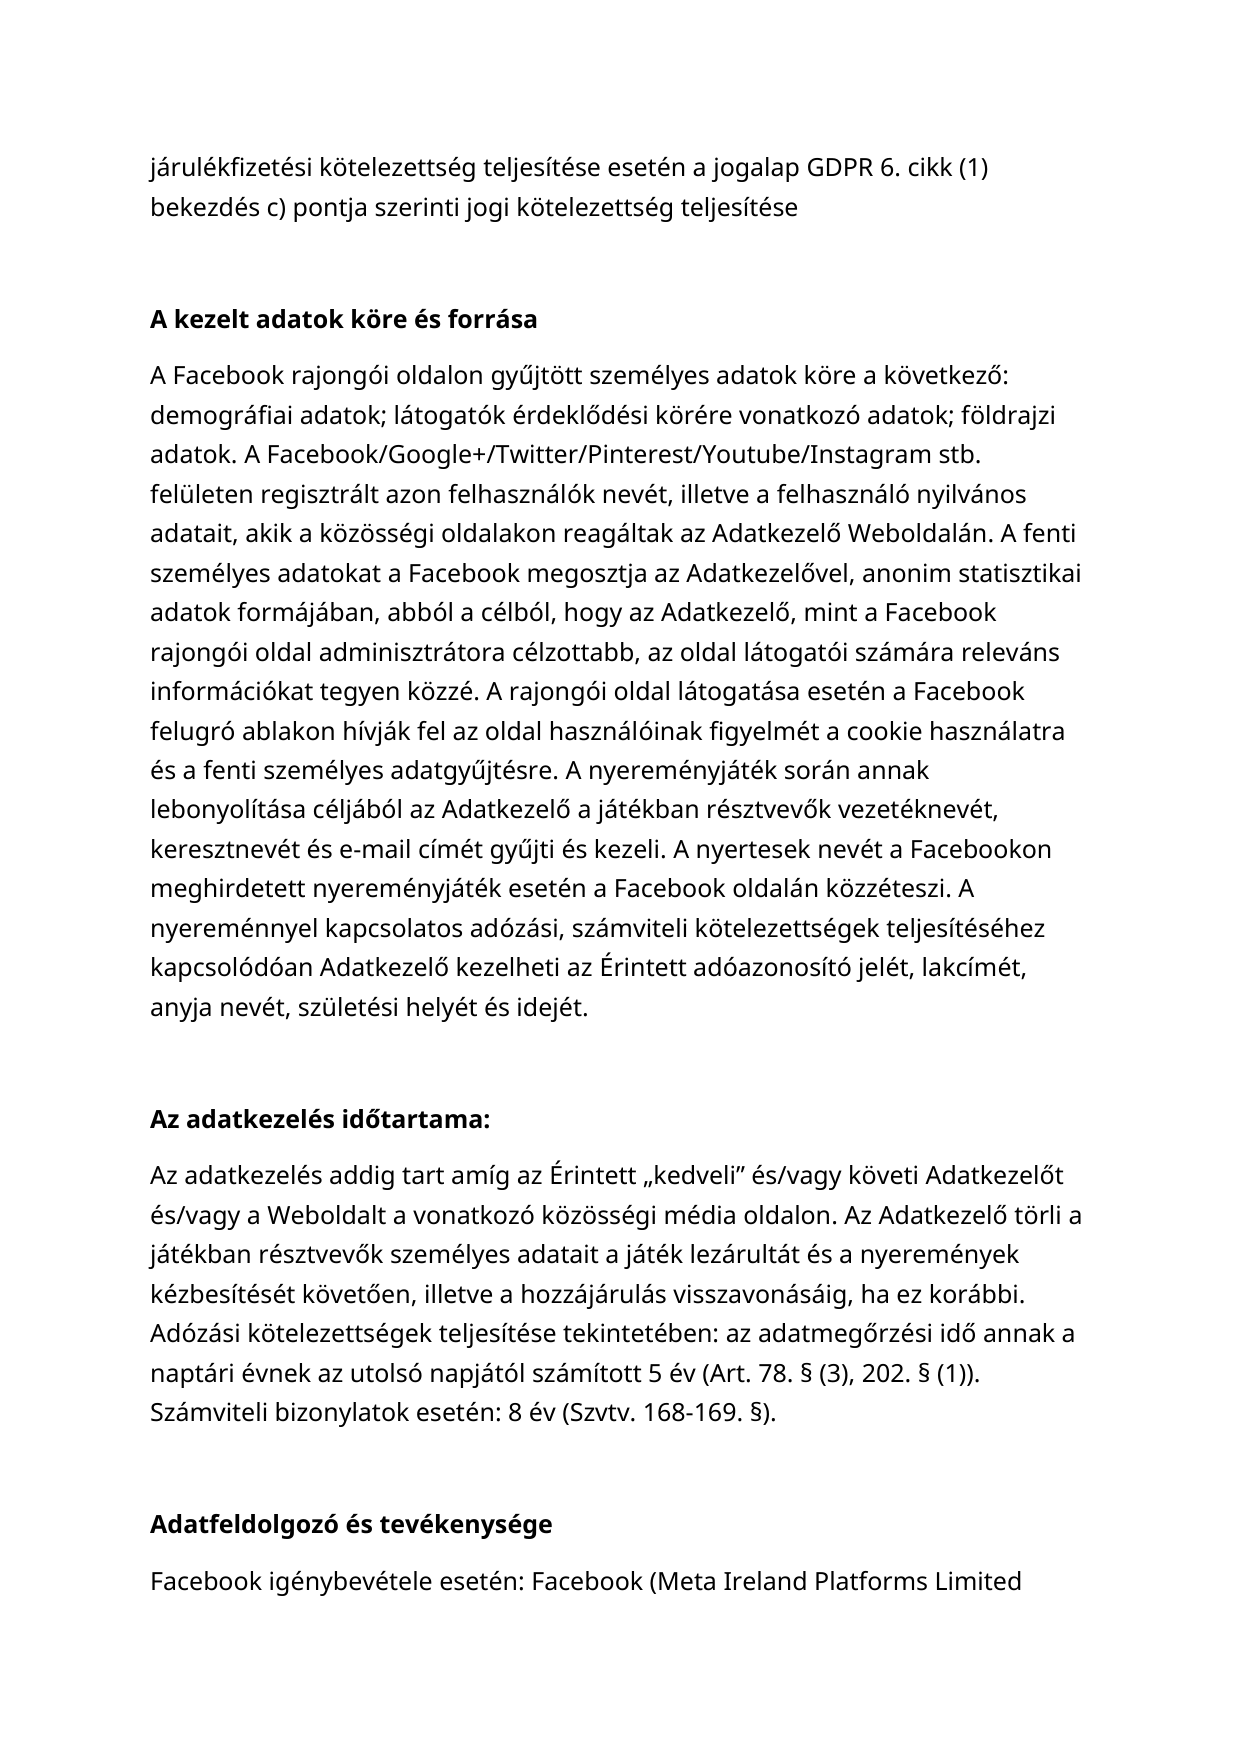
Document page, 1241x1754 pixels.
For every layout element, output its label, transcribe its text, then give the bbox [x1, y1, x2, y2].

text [150, 150, 1090, 223]
text A kezelt adatok köre és forrása [150, 302, 1090, 336]
text Adatfeldolgozó és tevékenysége [150, 1507, 1090, 1541]
text Az adatkezelés időtartama: [150, 1102, 1090, 1136]
text A Facebook rajongói oldalon gyűjtött személyes adatok köre a következő: demográfiai adatok; látogatók érdeklődési körére vonatkozó adatok; földrajzi adatok. A Facebook/Google+/Twitter/Pinterest/Youtube/Instagram stb. felületen regisztrált azon felhasználók nevét, illetve a felhasználó nyilvános adatait, akik a közösségi oldalakon reagáltak az Adatkezelő Weboldalán. A fenti személyes adatokat a Facebook megosztja az Adatkezelővel, anonim statisztikai adatok formájában, abból a célból, hogy az Adatkezelő, mint a Facebook rajongói oldal adminisztrátora célzottabb, az oldal látogatói számára releváns információkat tegyen közzé. A rajongói oldal látogatása esetén a Facebook felugró ablakon hívják fel az oldal használóinak figyelmét a cookie használatra és a fenti személyes adatgyűjtésre. A nyereményjáték során annak lebonyolítása céljából az Adatkezelő a játékban résztvevők vezetéknevét, keresztnevét és e-mail címét gyűjti és kezeli. A nyertesek nevét a Facebookon meghirdetett nyereményjáték esetén a Facebook oldalán közzéteszi. A nyereménnyel kapcsolatos adózási, számviteli kötelezettségek teljesítéséhez kapcsolódóan Adatkezelő kezelheti az Érintett adóazonosító jelét, lakcímét, anyja nevét, születési helyét és idejét. [150, 358, 1090, 1024]
text Facebook igénybevétele esetén: Facebook (Meta Ireland Platforms Limited [150, 1563, 1090, 1597]
text Az adatkezelés addig tart amíg az Érintett „kedveli” és/vagy követi Adatkezelőt és/vagy a Weboldalt a vonatkozó közösségi média oldalon. Az Adatkezelő törli a játékban résztvevők személyes adatait a játék lezárultát és a nyeremények kézbesítését követően, illetve a hozzájárulás visszavonásáig, ha ez korábbi. Adózási kötelezettségek teljesítése tekintetében: az adatmegőrzési idő annak a naptári évnek az utolsó napjától számított 5 év (Art. 78. § (3), 202. § (1)). Számviteli bizonylatok esetén: 8 év (Szvtv. 168-169. §). [150, 1158, 1090, 1429]
